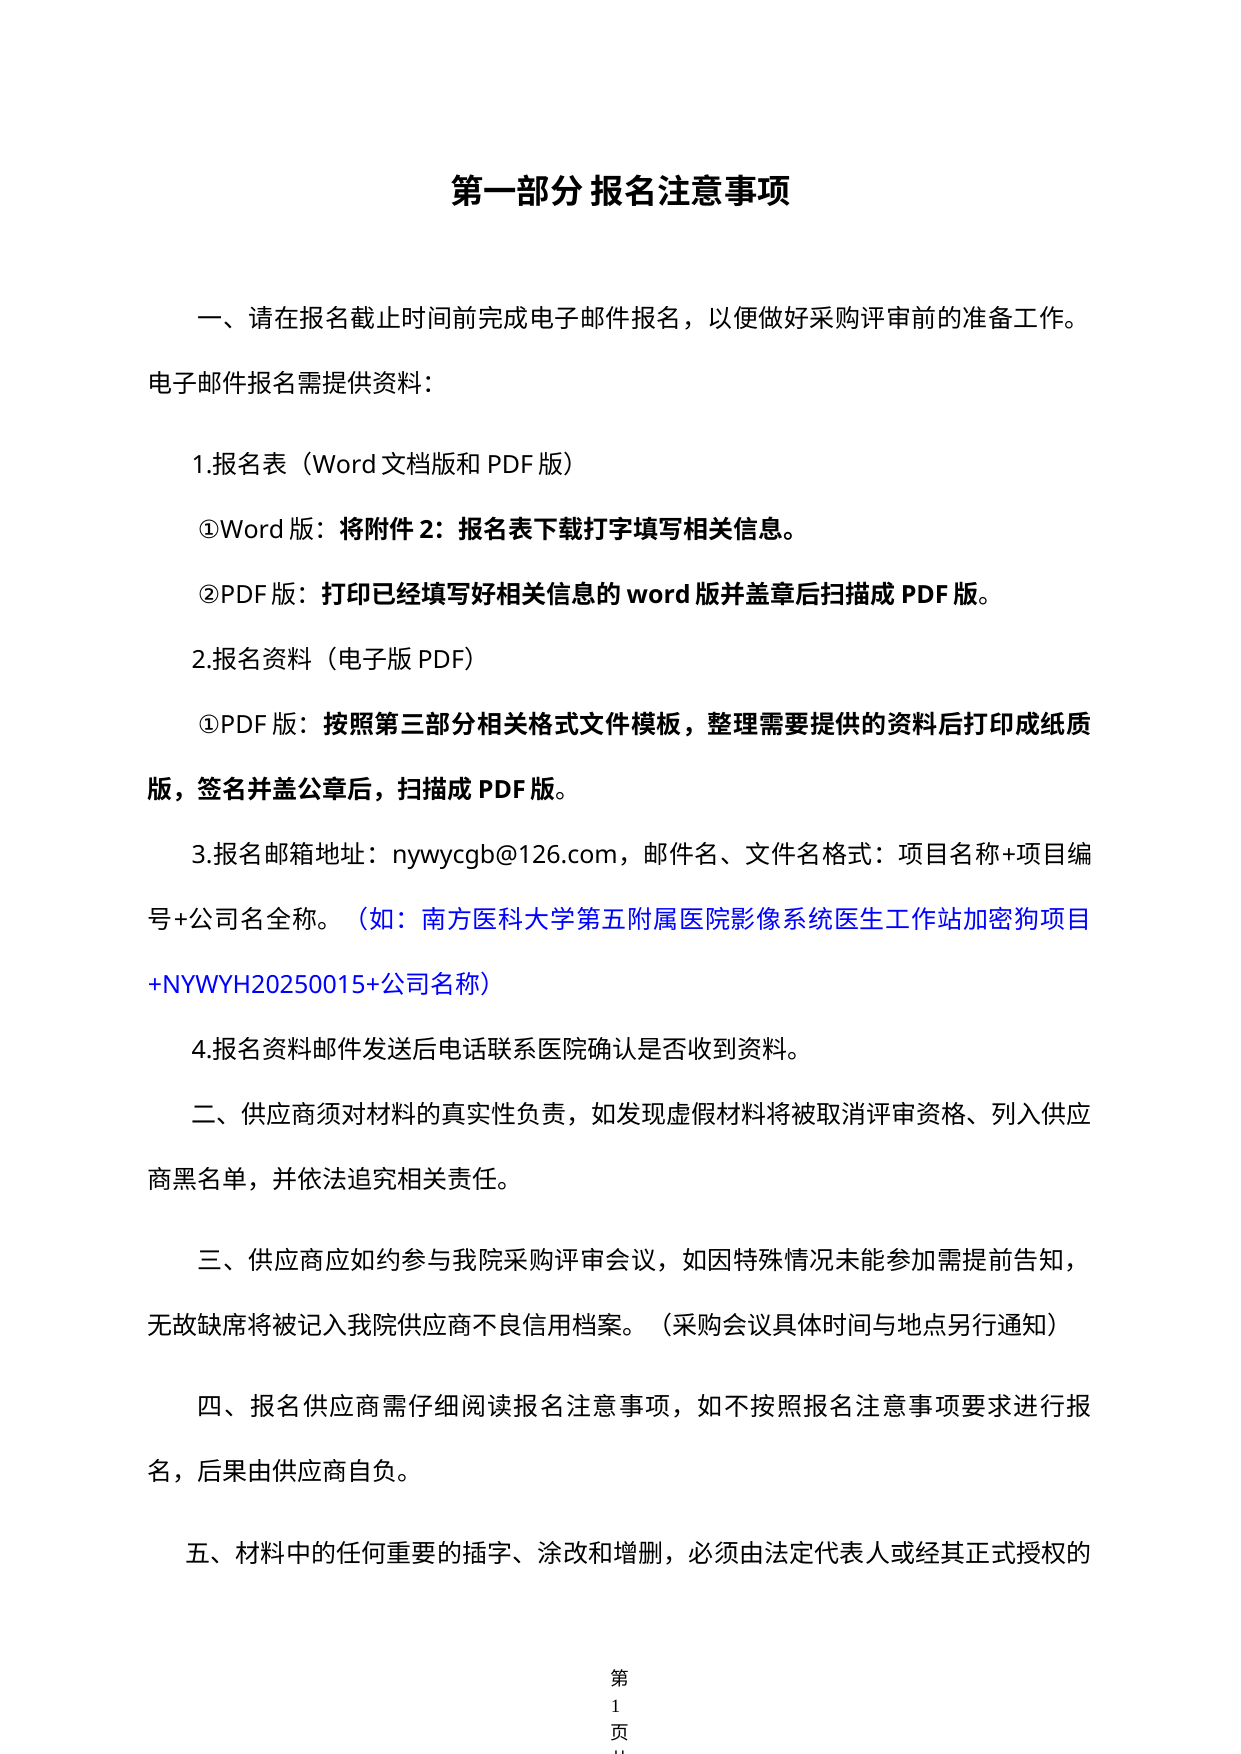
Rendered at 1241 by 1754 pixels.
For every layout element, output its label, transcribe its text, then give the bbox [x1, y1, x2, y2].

text 1.报名表（Word文档版和PDF版） [148, 430, 1092, 495]
text 三、供应商应如约参与我院采购评审会议，如因特殊情况未能参加需提前告知，无故缺席将被记入我院供应商不良信用档案。（采购会议具体时间与地点另行通知） [148, 1226, 1092, 1356]
text ②PDF版：打印已经填写好相关信息的word版并盖章后扫描成PDF版。 [148, 560, 1092, 625]
text 3.报名邮箱地址：nywycgb@126.com，邮件名、文件名格式：项目名称+项目编号+公司名全称。（如：南方医科大学第五附属医院影像系统医生工作站加密狗项目+NYWYH20250015+公司名称） [148, 820, 1092, 1015]
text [148, 1519, 1092, 1584]
text ①Word版：将附件2：报名表下载打字填写相关信息。 [148, 495, 1092, 560]
text ①PDF版：按照第三部分相关格式文件模板，整理需要提供的资料后打印成纸质版，签名并盖公章后，扫描成PDF版。 [148, 690, 1092, 820]
text 四、报名供应商需仔细阅读报名注意事项，如不按照报名注意事项要求进行报名，后果由供应商自负。 [148, 1372, 1092, 1502]
text 一、请在报名截止时间前完成电子邮件报名，以便做好采购评审前的准备工作。电子邮件报名需提供资料： [148, 284, 1092, 414]
text 2.报名资料（电子版PDF） [148, 625, 1092, 690]
text 4.报名资料邮件发送后电话联系医院确认是否收到资料。 [148, 1015, 1092, 1080]
text 二、供应商须对材料的真实性负责，如发现虚假材料将被取消评审资格、列入供应商黑名单，并依法追究相关责任。 [148, 1080, 1092, 1210]
subtitle 第一部分 报名注意事项 [148, 157, 1092, 222]
